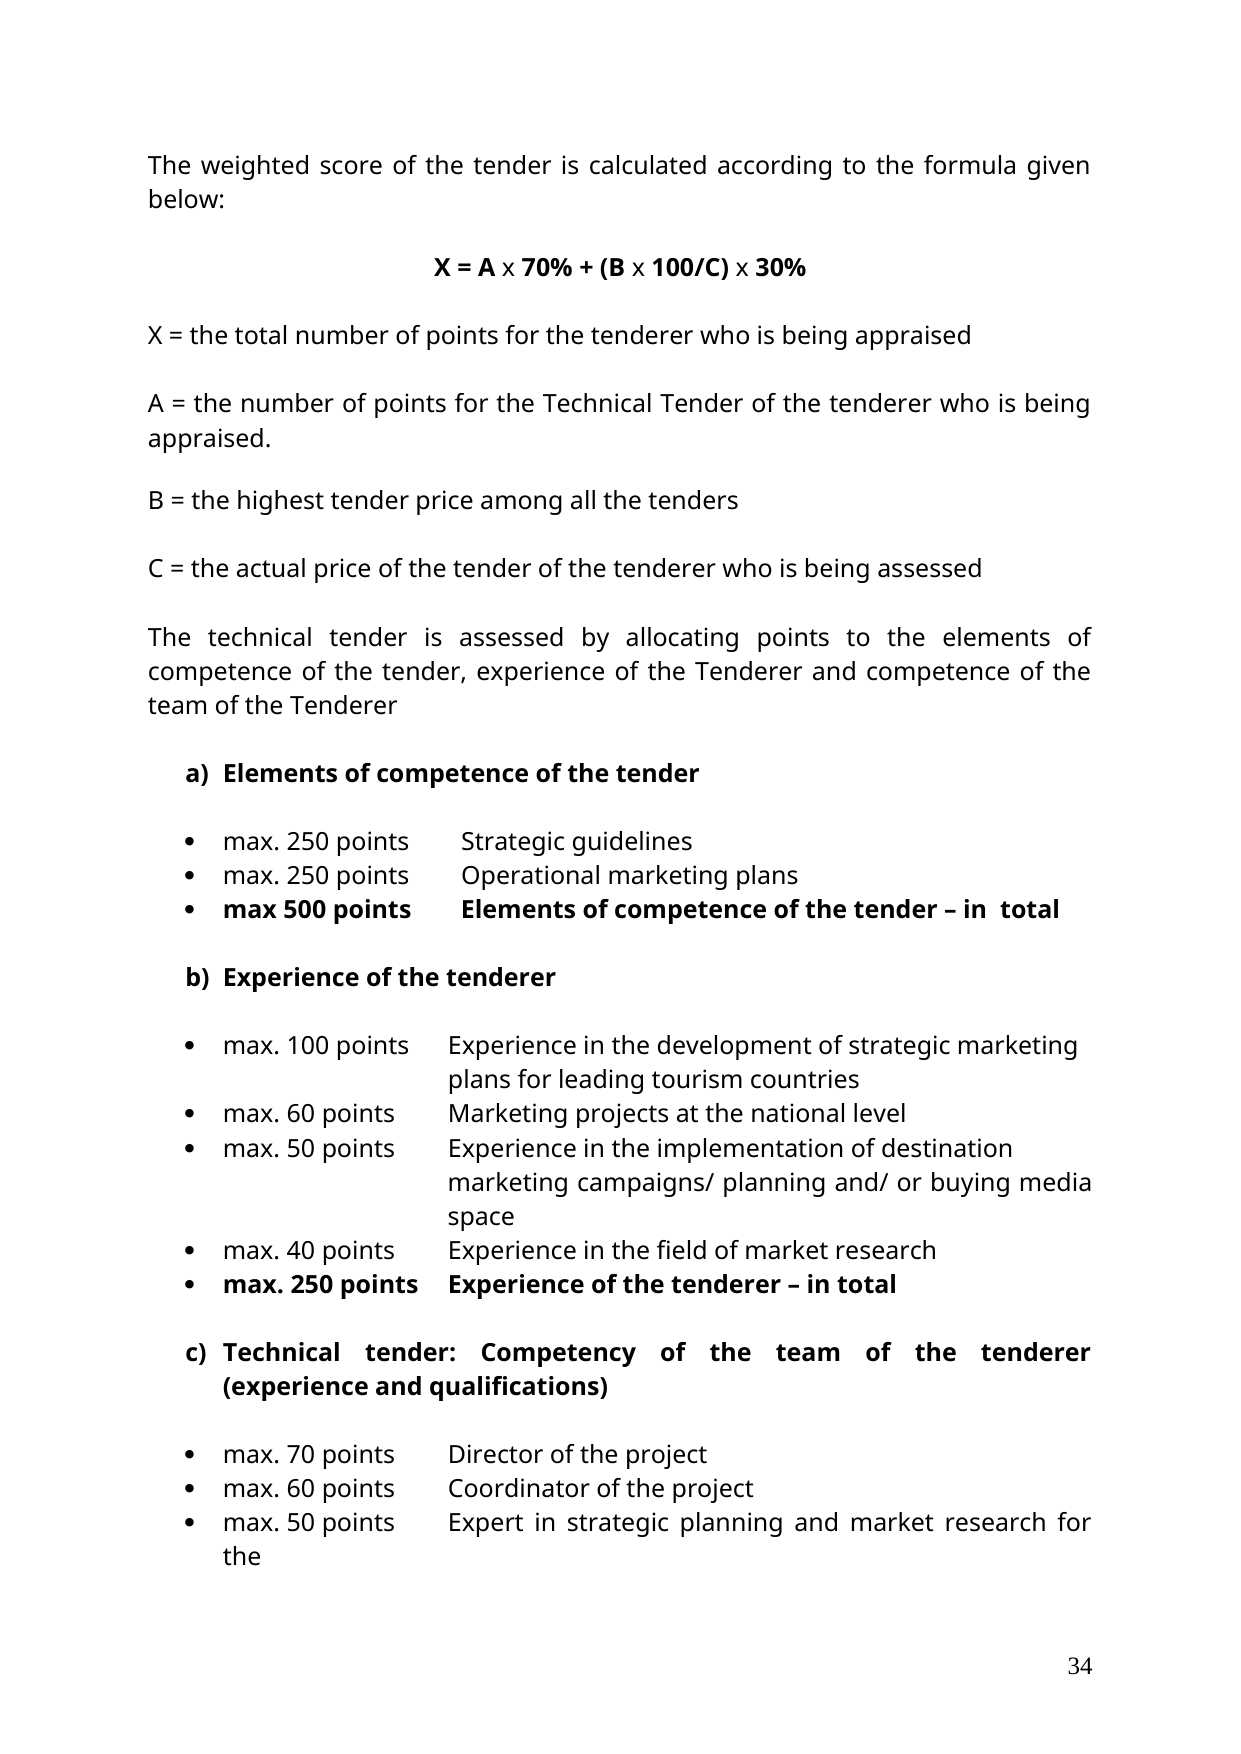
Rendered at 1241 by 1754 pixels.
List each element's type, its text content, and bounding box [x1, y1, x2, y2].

list max. 250 points Strategic guidelines [185, 824, 1092, 858]
list max. 60 points Coordinator of the project [185, 1471, 1092, 1505]
text C = the actual price of the tender of the tenderer who is being assessed [148, 551, 1092, 585]
list Experience of the tenderer [185, 960, 1092, 994]
list max. 100 points Experience in the development of strategic marketing [185, 1028, 1092, 1062]
text The technical tender is assessed by allocating points to the elements of competence of the tender, experience of the Tenderer and competence of the team of the Tenderer [148, 619, 1092, 721]
text The weighted score of the tender is calculated according to the formula given below: [148, 148, 1092, 216]
text X = the total number of points for the tenderer who is being appraised [148, 318, 1092, 352]
text A = the number of points for the Technical Tender of the tenderer who is being appraised. [148, 386, 1092, 454]
text X = A x 70% + (B x 100/C) x 30% [148, 250, 1092, 284]
list max. 70 points Director of the project [185, 1437, 1092, 1471]
list max. 250 points Operational marketing plans [185, 858, 1092, 892]
list max. 40 points Experience in the field of market research [185, 1232, 1092, 1266]
list Technical tender: Competency of the team of the tenderer (experience and qualifications) [185, 1334, 1092, 1403]
list max. 250 points Experience of the tenderer – in total [185, 1266, 1092, 1301]
list max. 50 points Expert in strategic planning and market research for the [185, 1505, 1092, 1573]
list max. 50 points Experience in the implementation of destination [185, 1130, 1092, 1164]
list Elements of competence of the tender [185, 756, 1092, 789]
list max. 60 points Marketing projects at the national level [185, 1096, 1092, 1130]
text plans for leading tourism countries [373, 1062, 1092, 1096]
list max 500 points Elements of competence of the tender – in total [185, 892, 1092, 926]
text B = the highest tender price among all the tenders [148, 483, 1092, 517]
text marketing campaigns/ planning and/ or buying media space [447, 1164, 1092, 1232]
